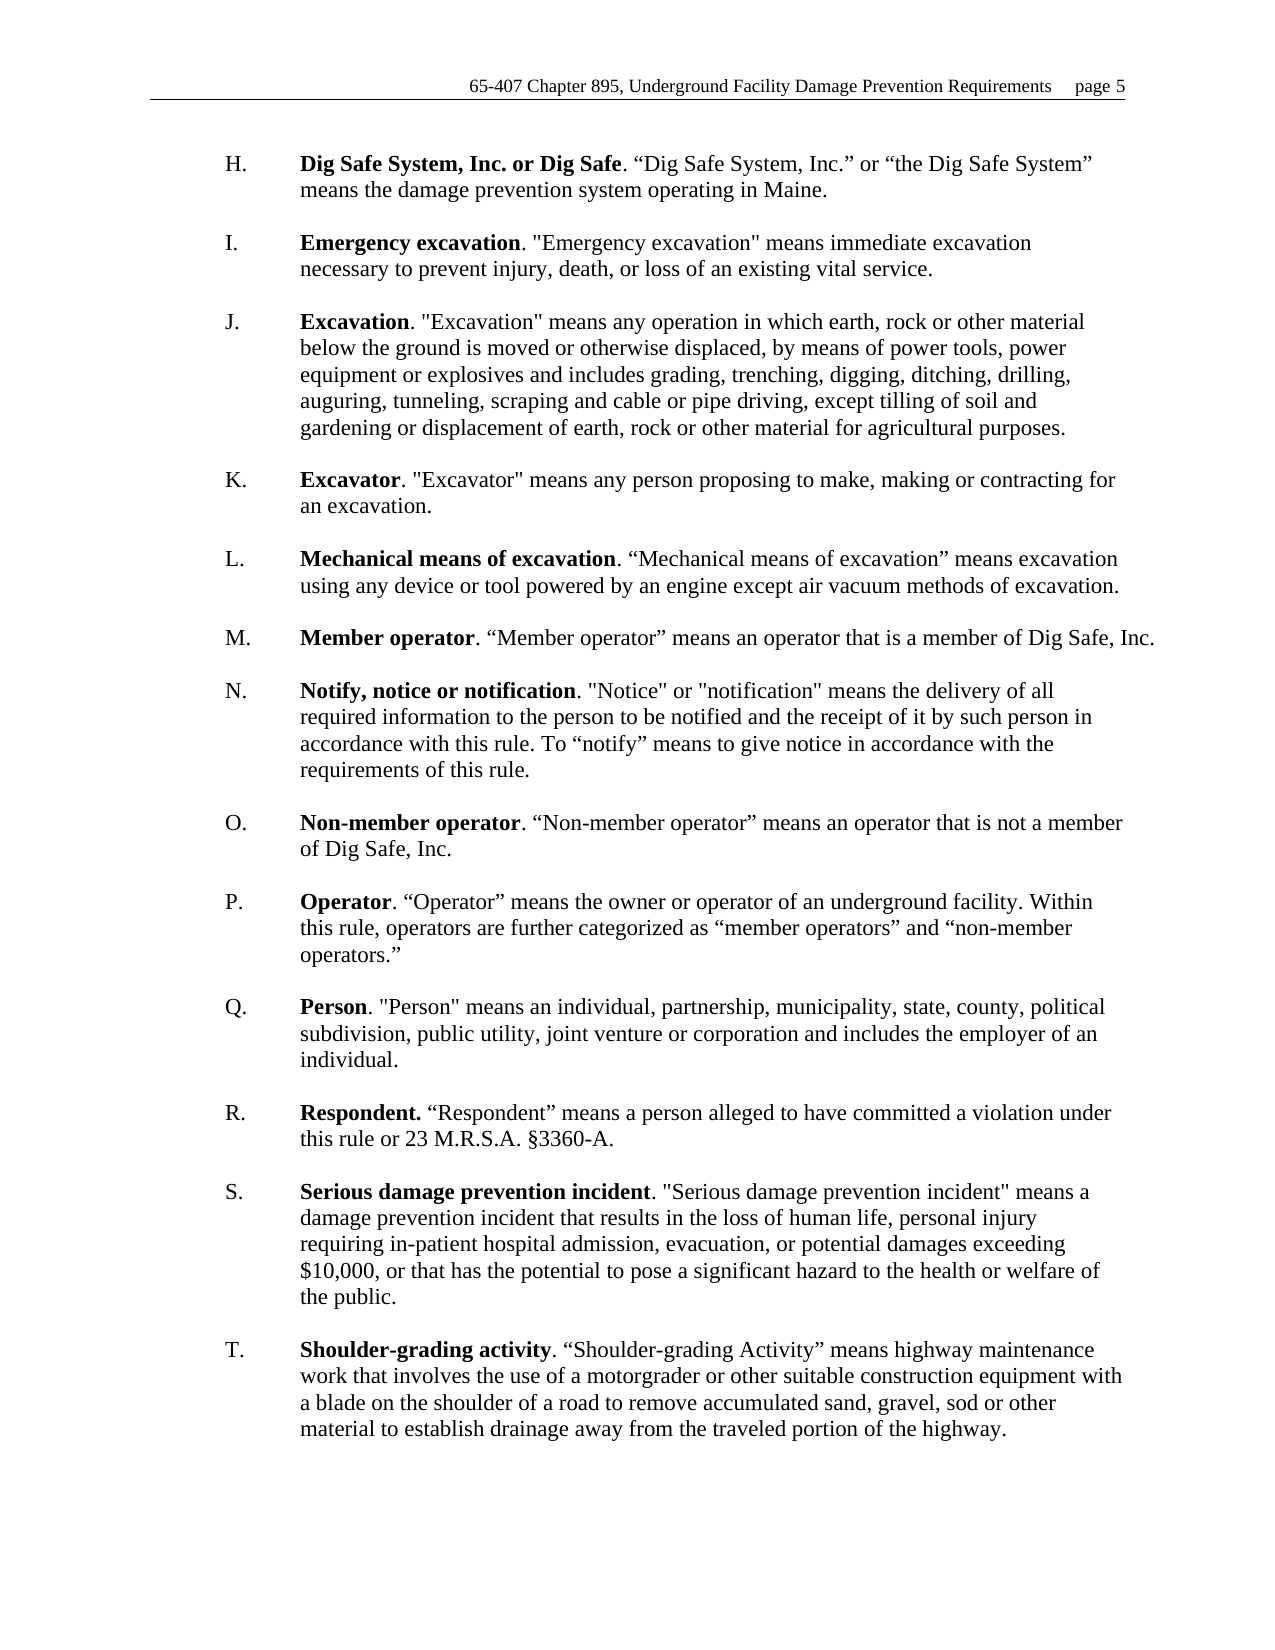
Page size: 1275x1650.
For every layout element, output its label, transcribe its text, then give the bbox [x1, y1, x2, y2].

text T. Shoulder-grading activity. “Shoulder-grading Activity” means highway maintenance work that involves the use of a motorgrader or other suitable construction equipment with a blade on the shoulder of a road to remove accumulated sand, gravel, sod or other material to establish drainage away from the traveled portion of the highway. [150, 1336, 1125, 1441]
text J. Excavation. "Excavation" means any operation in which earth, rock or other material below the ground is moved or otherwise displaced, by means of power tools, power equipment or explosives and includes grading, trenching, digging, ditching, drilling, auguring, tunneling, scraping and cable or pipe driving, except tilling of soil and gardening or displacement of earth, rock or other material for agricultural purposes. [150, 308, 1125, 440]
text N. Notify, notice or notification. "Notice" or "notification" means the delivery of all required information to the person to be notified and the receipt of it by such person in accordance with this rule. To “notify” means to give notice in accordance with the requirements of this rule. [150, 677, 1125, 782]
text L. Mechanical means of excavation. “Mechanical means of excavation” means excavation using any device or tool powered by an engine except air vacuum methods of excavation. [150, 545, 1125, 598]
text R. Respondent. “Respondent” means a person alleged to have committed a violation under this rule or 23 M.R.S.A. §3360-A. [150, 1099, 1125, 1151]
text I. Emergency excavation. "Emergency excavation" means immediate excavation necessary to prevent injury, death, or loss of an existing vital service. [150, 229, 1125, 282]
text Q. Person. "Person" means an individual, partnership, municipality, state, county, political subdivision, public utility, joint venture or corporation and includes the employer of an individual. [150, 993, 1125, 1072]
text K. Excavator. "Excavator" means any person proposing to make, making or contracting for an excavation. [150, 466, 1125, 519]
text H. Dig Safe System, Inc. or Dig Safe. “Dig Safe System, Inc.” or “the Dig Safe System” means the damage prevention system operating in Maine. [150, 150, 1125, 203]
text P. Operator. “Operator” means the owner or operator of an underground facility. Within this rule, operators are further categorized as “member operators” and “non-member operators.” [150, 888, 1125, 967]
text M. Member operator. “Member operator” means an operator that is a member of Dig Safe, Inc. [150, 624, 1162, 651]
text S. Serious damage prevention incident. "Serious damage prevention incident" means a damage prevention incident that results in the loss of human life, personal injury requiring in-patient hospital admission, evacuation, or potential damages exceeding $10,000, or that has the potential to pose a significant hazard to the health or welfare of the public. [150, 1178, 1125, 1309]
text O. Non-member operator. “Non-member operator” means an operator that is not a member of Dig Safe, Inc. [150, 809, 1125, 862]
